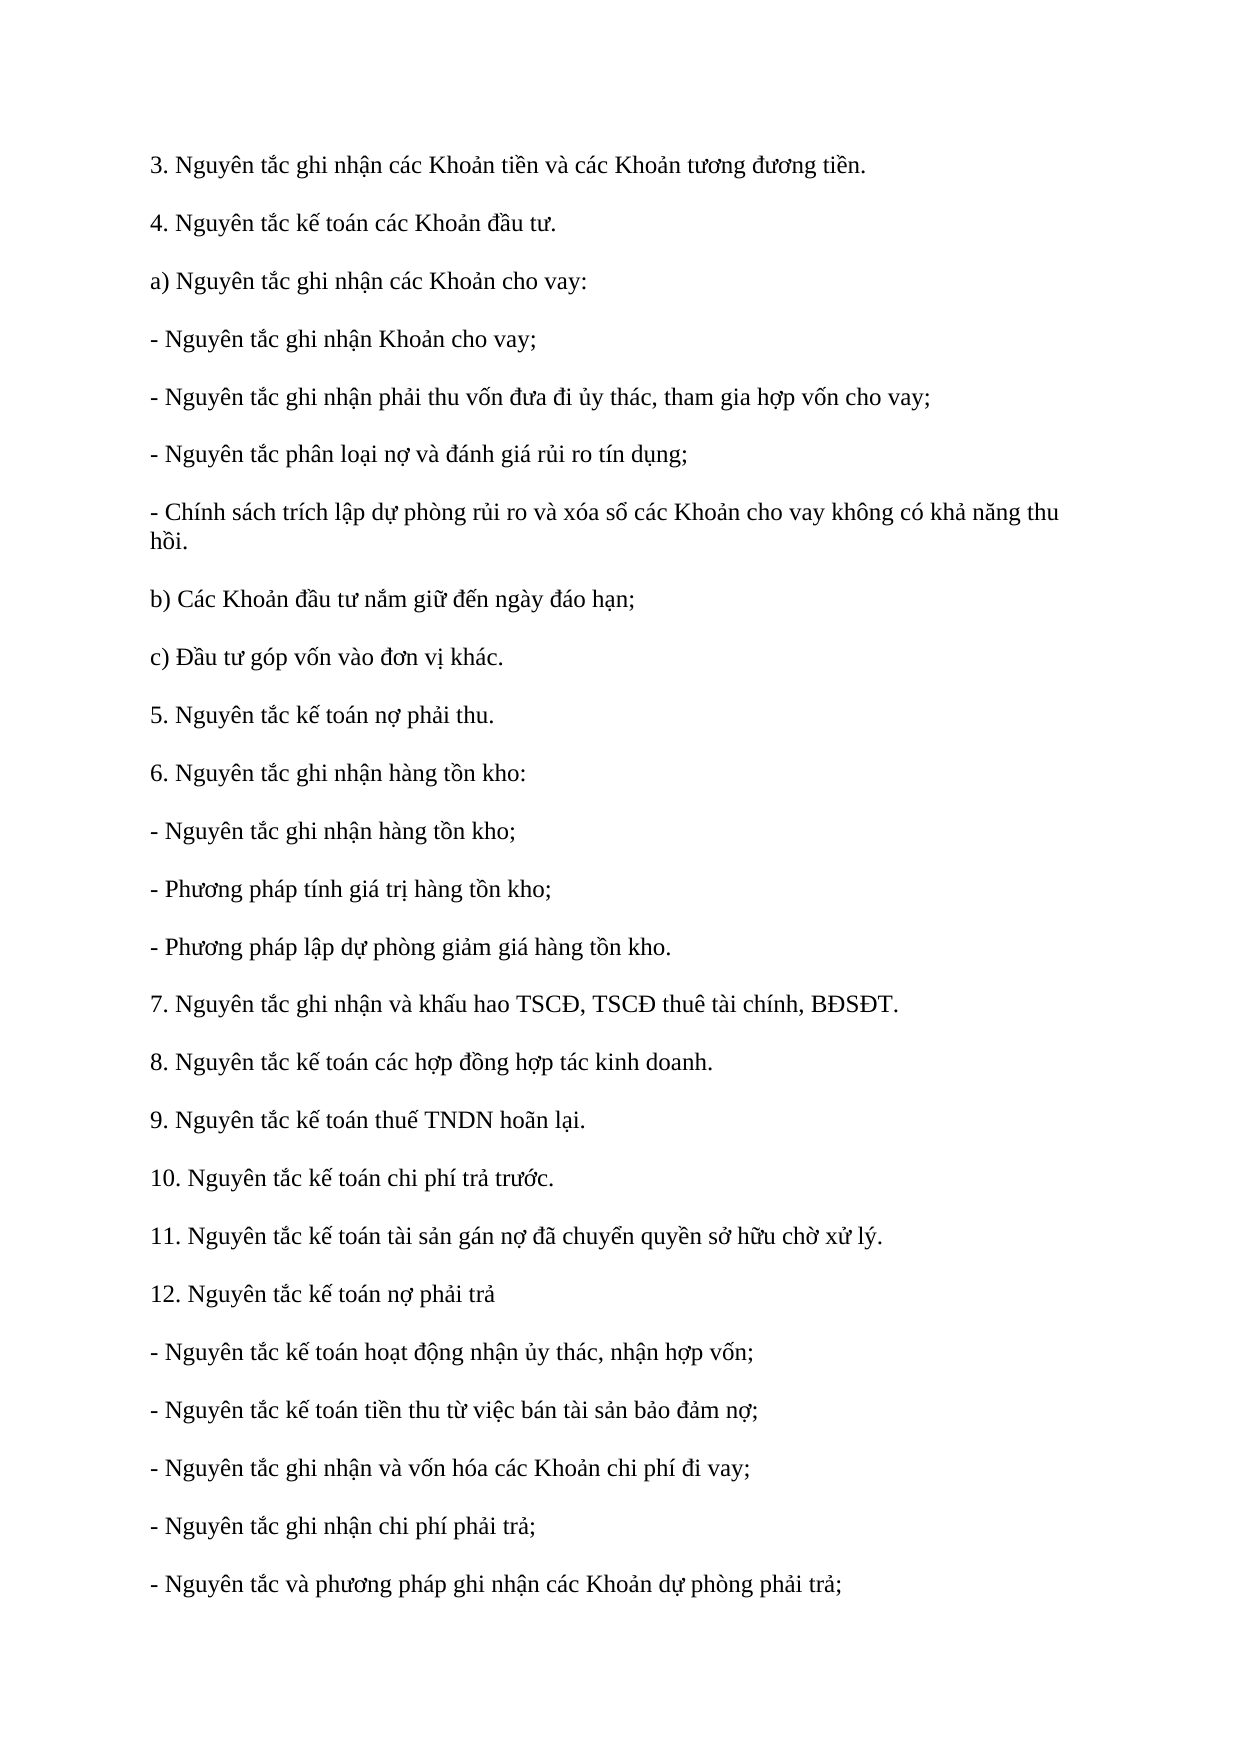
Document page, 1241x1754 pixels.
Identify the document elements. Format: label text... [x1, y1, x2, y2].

text 8. Nguyên tắc kế toán các hợp đồng hợp tác kinh doanh. [150, 1047, 1090, 1076]
text - Nguyên tắc ghi nhận chi phí phải trả; [150, 1511, 1090, 1539]
text 5. Nguyên tắc kế toán nợ phải thu. [150, 700, 1090, 729]
text - Nguyên tắc kế toán tiền thu từ việc bán tài sản bảo đảm nợ; [150, 1395, 1090, 1424]
text - Nguyên tắc ghi nhận và vốn hóa các Khoản chi phí đi vay; [150, 1453, 1090, 1482]
text - Nguyên tắc ghi nhận hàng tồn kho; [150, 816, 1090, 844]
text - Nguyên tắc ghi nhận phải thu vốn đưa đi ủy thác, tham gia hợp vốn cho vay; [150, 382, 1090, 410]
text 10. Nguyên tắc kế toán chi phí trả trước. [150, 1163, 1090, 1192]
text 9. Nguyên tắc kế toán thuế TNDN hoãn lại. [150, 1105, 1090, 1134]
text b) Các Khoản đầu tư nắm giữ đến ngày đáo hạn; [150, 584, 1090, 613]
text - Nguyên tắc kế toán hoạt động nhận ủy thác, nhận hợp vốn; [150, 1337, 1090, 1366]
text 3. Nguyên tắc ghi nhận các Khoản tiền và các Khoản tương đương tiền. [150, 150, 1090, 179]
text c) Đầu tư góp vốn vào đơn vị khác. [150, 642, 1090, 671]
text a) Nguyên tắc ghi nhận các Khoản cho vay: [150, 266, 1090, 294]
text - Nguyên tắc ghi nhận Khoản cho vay; [150, 324, 1090, 352]
text 7. Nguyên tắc ghi nhận và khấu hao TSCĐ, TSCĐ thuê tài chính, BĐSĐT. [150, 989, 1090, 1018]
text 4. Nguyên tắc kế toán các Khoản đầu tư. [150, 208, 1090, 237]
text 6. Nguyên tắc ghi nhận hàng tồn kho: [150, 758, 1090, 787]
text - Phương pháp tính giá trị hàng tồn kho; [150, 874, 1090, 902]
text - Nguyên tắc và phương pháp ghi nhận các Khoản dự phòng phải trả; [150, 1569, 1090, 1597]
text - Phương pháp lập dự phòng giảm giá hàng tồn kho. [150, 932, 1090, 960]
text 11. Nguyên tắc kế toán tài sản gán nợ đã chuyển quyền sở hữu chờ xử lý. [150, 1221, 1090, 1250]
text - Chính sách trích lập dự phòng rủi ro và xóa sổ các Khoản cho vay không có khả năng thu hồi. [150, 497, 1090, 555]
text 12. Nguyên tắc kế toán nợ phải trả [150, 1279, 1090, 1308]
text - Nguyên tắc phân loại nợ và đánh giá rủi ro tín dụng; [150, 439, 1090, 468]
